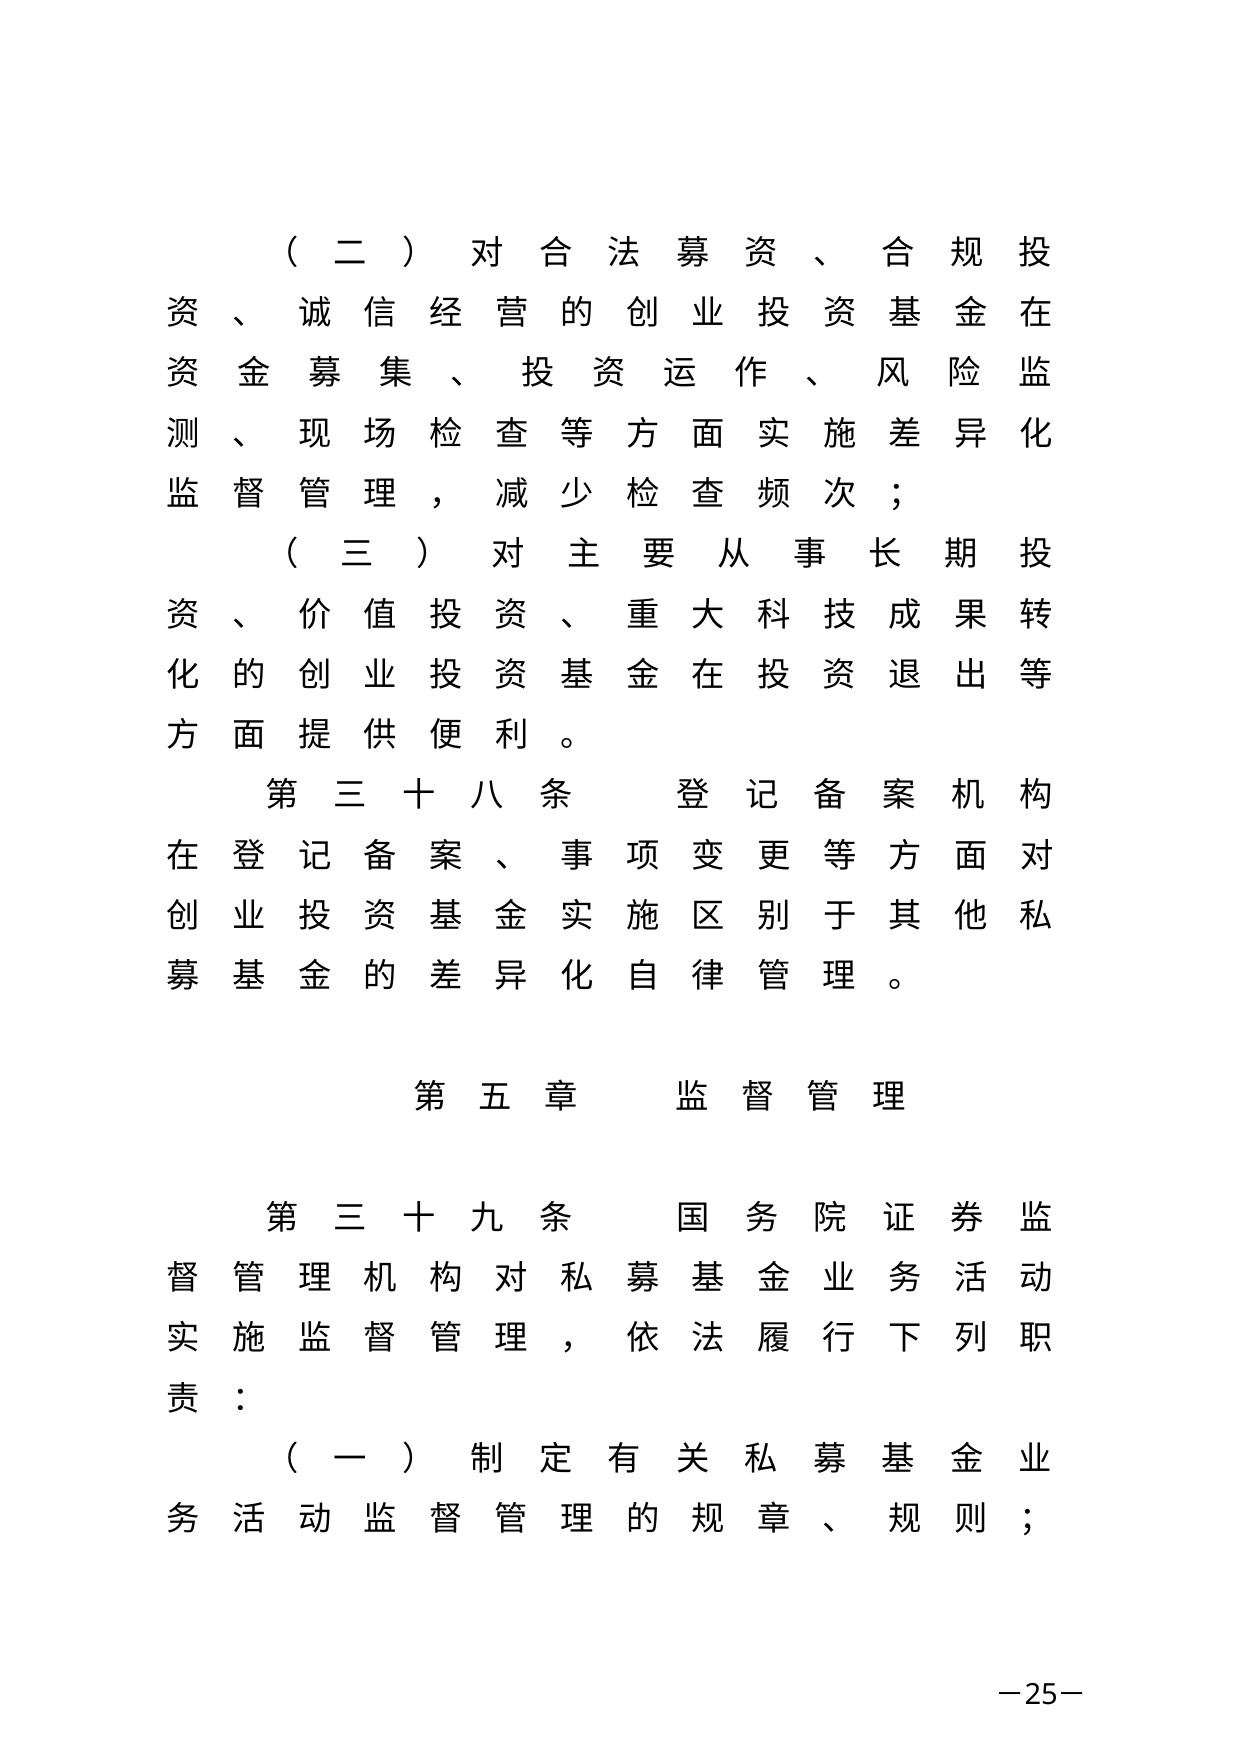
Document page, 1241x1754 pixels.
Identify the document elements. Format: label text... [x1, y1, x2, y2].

text 第三十八条 登记备案机构在登记备案、事项变更等方面对创业投资基金实施区别于其他私募基金的差异化自律管理。 [167, 762, 1085, 1003]
text （二）对合法募资、合规投资、诚信经营的创业投资基金在资金募集、投资运作、风险监测、现场检查等方面实施差异化监督管理，减少检查频次； [167, 219, 1085, 521]
text （一）制定有关私募基金业务活动监督管理的规章、规则； [167, 1426, 1085, 1546]
text 第三十九条 国务院证券监督管理机构对私募基金业务活动实施监督管理，依法履行下列职责： [167, 1184, 1085, 1426]
text （三）对主要从事长期投资、价值投资、重大科技成果转化的创业投资基金在投资退出等方面提供便利。 [167, 521, 1085, 762]
text 第五章 监督管理 [167, 1064, 1085, 1124]
